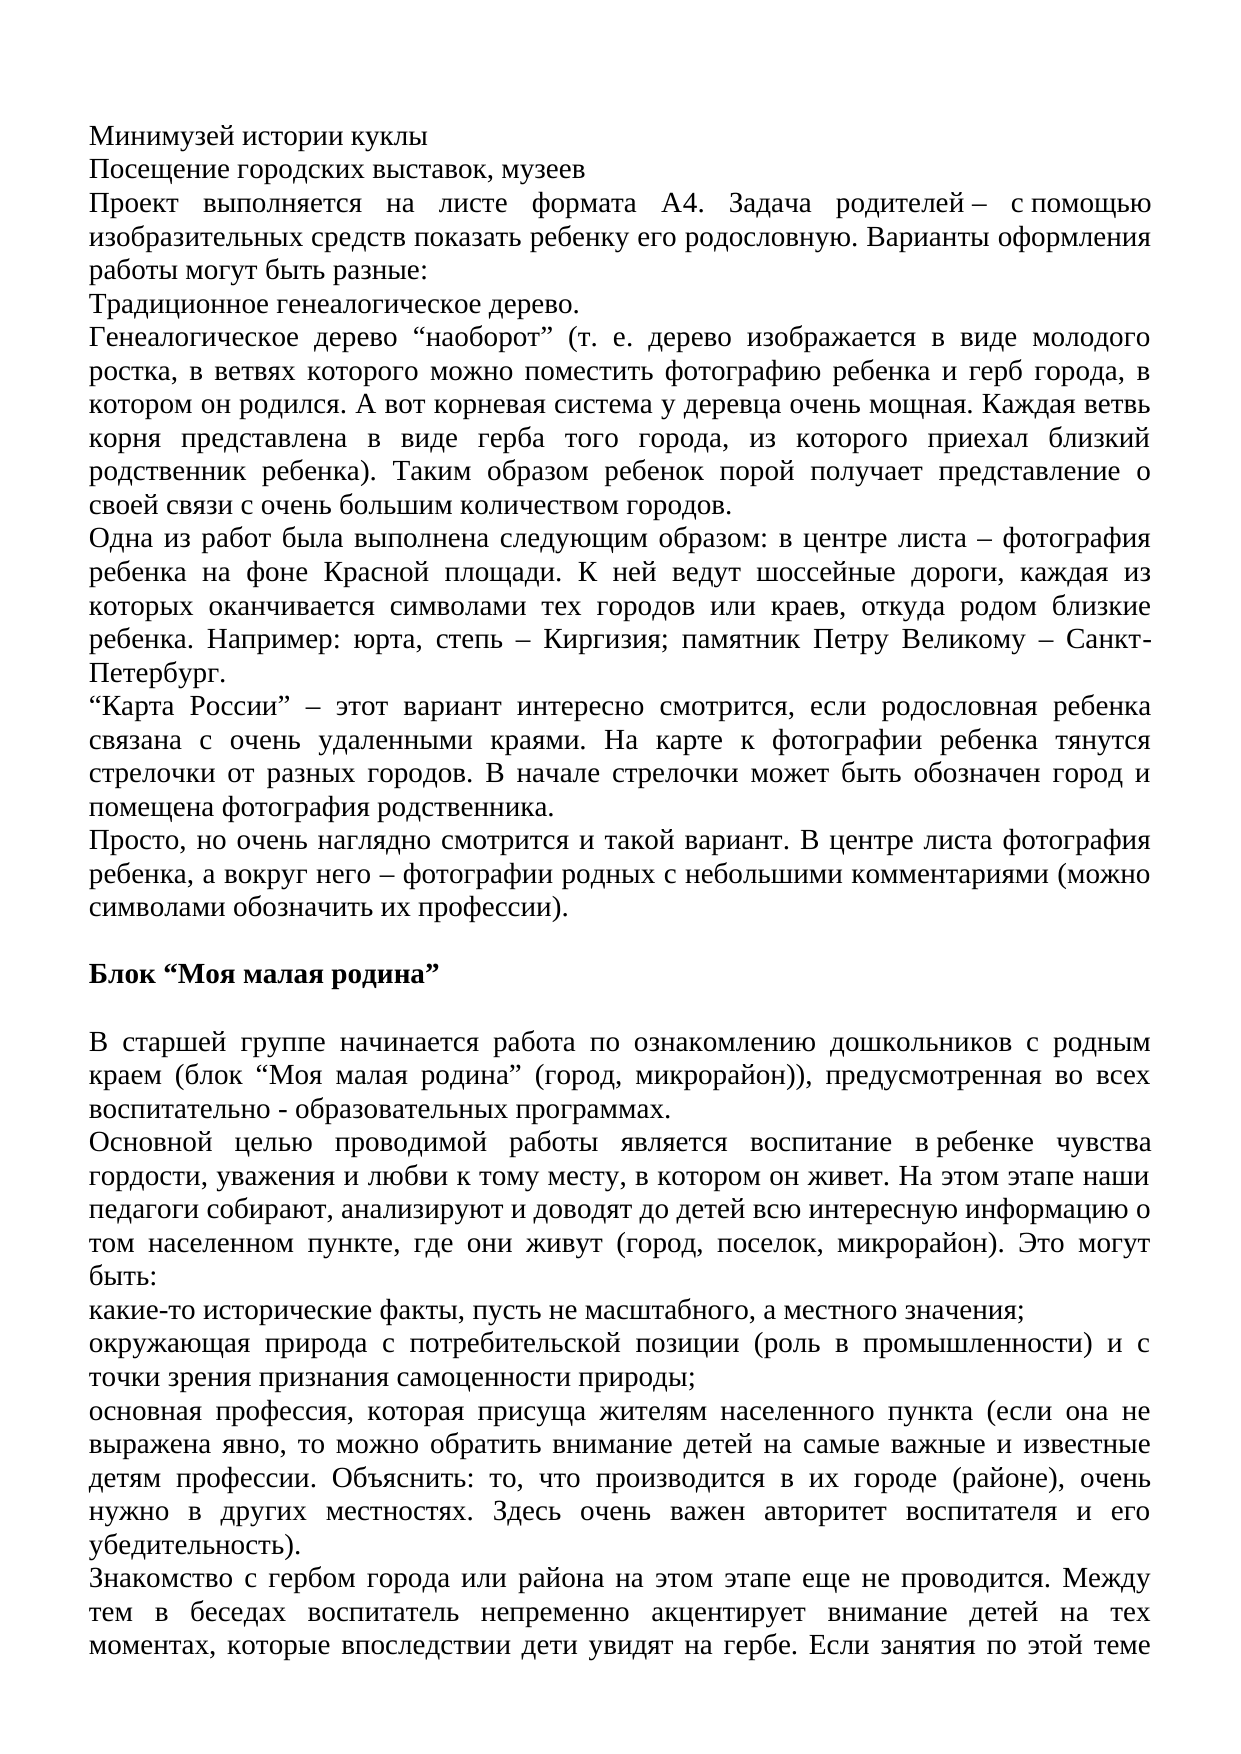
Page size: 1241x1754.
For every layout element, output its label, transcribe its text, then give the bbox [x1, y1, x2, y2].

text Блок “Моя малая родина” [89, 957, 1152, 990]
text Просто, но очень наглядно смотрится и такой вариант. В центре листа фотография ребенка, а вокруг него – фотографии родных с небольшими комментариями (можно символами обозначить их профессии). [89, 822, 1152, 923]
text Основной целью проводимой работы является воспитание в ребенке чувства гордости, уважения и любви к тому месту, в котором он живет. На этом этапе наши педагоги собирают, анализируют и доводят до детей всю интересную информацию о том населенном пункте, где они живут (город, поселок, микрорайон). Это могут быть: [89, 1124, 1152, 1292]
text окружающая природа с потребительской позиции (роль в промышленности) и с точки зрения признания самоценности природы; [89, 1326, 1152, 1393]
text какие-то исторические факты, пусть не масштабного, а местного значения; [89, 1292, 1152, 1326]
text Одна из работ была выполнена следующим образом: в центре листа – фотография ребенка на фоне Красной площади. К ней ведут шоссейные дороги, каждая из которых оканчивается символами тех городов или краев, откуда родом близкие ребенка. Например: юрта, степь – Киргизия; памятник Петру Великому – Санкт-Петербург. [89, 521, 1152, 688]
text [89, 1560, 1152, 1661]
text Проект выполняется на листе формата А4. Задача родителей – с помощью изобразительных средств показать ребенку его родословную. Варианты оформления работы могут быть разные: [89, 185, 1152, 286]
text Традиционное генеалогическое дерево. [89, 286, 1152, 319]
text В старшей группе начинается работа по ознакомлению дошкольников с родным краем (блок “Моя малая родина” (город, микрорайон)), предусмотренная во всех воспитательно - образовательных программах. [89, 1024, 1152, 1124]
text “Карта России” – этот вариант интересно смотрится, если родословная ребенка связана с очень удаленными краями. На карте к фотографии ребенка тянутся стрелочки от разных городов. В начале стрелочки может быть обозначен город и помещена фотография родственника. [89, 688, 1152, 822]
text Посещение городских выставок, музеев [89, 152, 1152, 185]
text основная профессия, которая присуща жителям населенного пункта (если она не выражена явно, то можно обратить внимание детей на самые важные и известные детям профессии. Объяснить: то, что производится в их городе (районе), очень нужно в других местностях. Здесь очень важен авторитет воспитателя и его убедительность). [89, 1393, 1152, 1560]
text Минимузей истории куклы [89, 118, 1152, 152]
text Генеалогическое дерево “наоборот” (т. е. дерево изображается в виде молодого ростка, в ветвях которого можно поместить фотографию ребенка и герб города, в котором он родился. А вот корневая система у деревца очень мощная. Каждая ветвь корня представлена в виде герба того города, из которого приехал близкий родственник ребенка). Таким образом ребенок порой получает представление о своей связи с очень большим количеством городов. [89, 319, 1152, 521]
